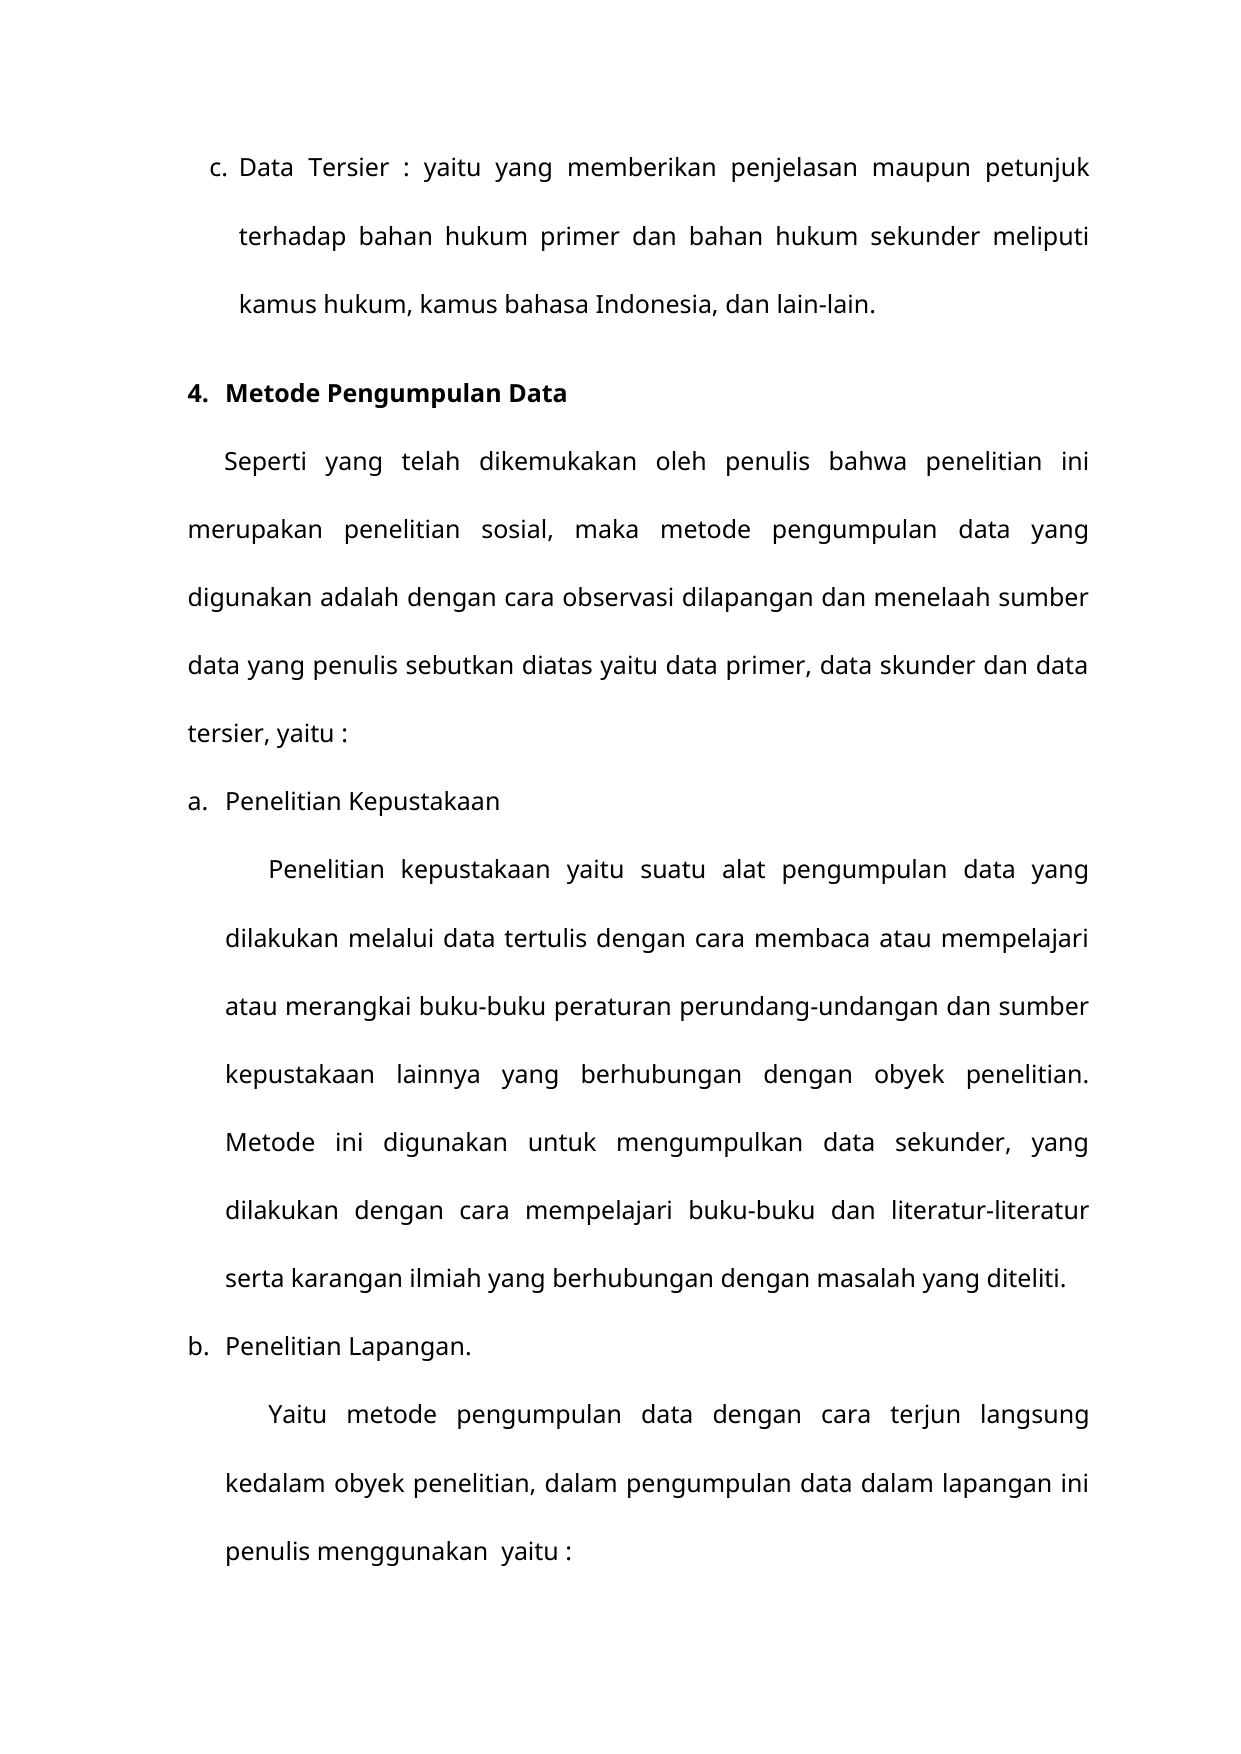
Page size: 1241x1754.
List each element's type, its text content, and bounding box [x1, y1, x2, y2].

list Metode Pengumpulan Data [187, 375, 1090, 409]
list Seperti yang telah dikemukakan oleh penulis bahwa penelitian ini merupakan penelitian sosial, maka metode pengumpulan data yang digunakan adalah dengan cara observasi dilapangan dan menelaah sumber data yang penulis sebutkan diatas yaitu data primer, data skunder dan data tersier, yaitu : [187, 443, 1090, 750]
list Data Tersier : yaitu yang memberikan penjelasan maupun petunjuk terhadap bahan hukum primer dan bahan hukum sekunder meliputi kamus hukum, kamus bahasa Indonesia, dan lain-lain. [209, 150, 1090, 320]
list Yaitu metode pengumpulan data dengan cara terjun langsung kedalam obyek penelitian, dalam pengumpulan data dalam lapangan ini penulis menggunakan yaitu : [225, 1397, 1090, 1567]
list Penelitian kepustakaan yaitu suatu alat pengumpulan data yang dilakukan melalui data tertulis dengan cara membaca atau mempelajari atau merangkai buku-buku peraturan perundang-undangan dan sumber kepustakaan lainnya yang berhubungan dengan obyek penelitian. Metode ini digunakan untuk mengumpulkan data sekunder, yang dilakukan dengan cara mempelajari buku-buku dan literatur-literatur serta karangan ilmiah yang berhubungan dengan masalah yang diteliti. [225, 852, 1090, 1295]
list Penelitian Kepustakaan [187, 784, 1090, 818]
list Penelitian Lapangan. [187, 1329, 1090, 1363]
